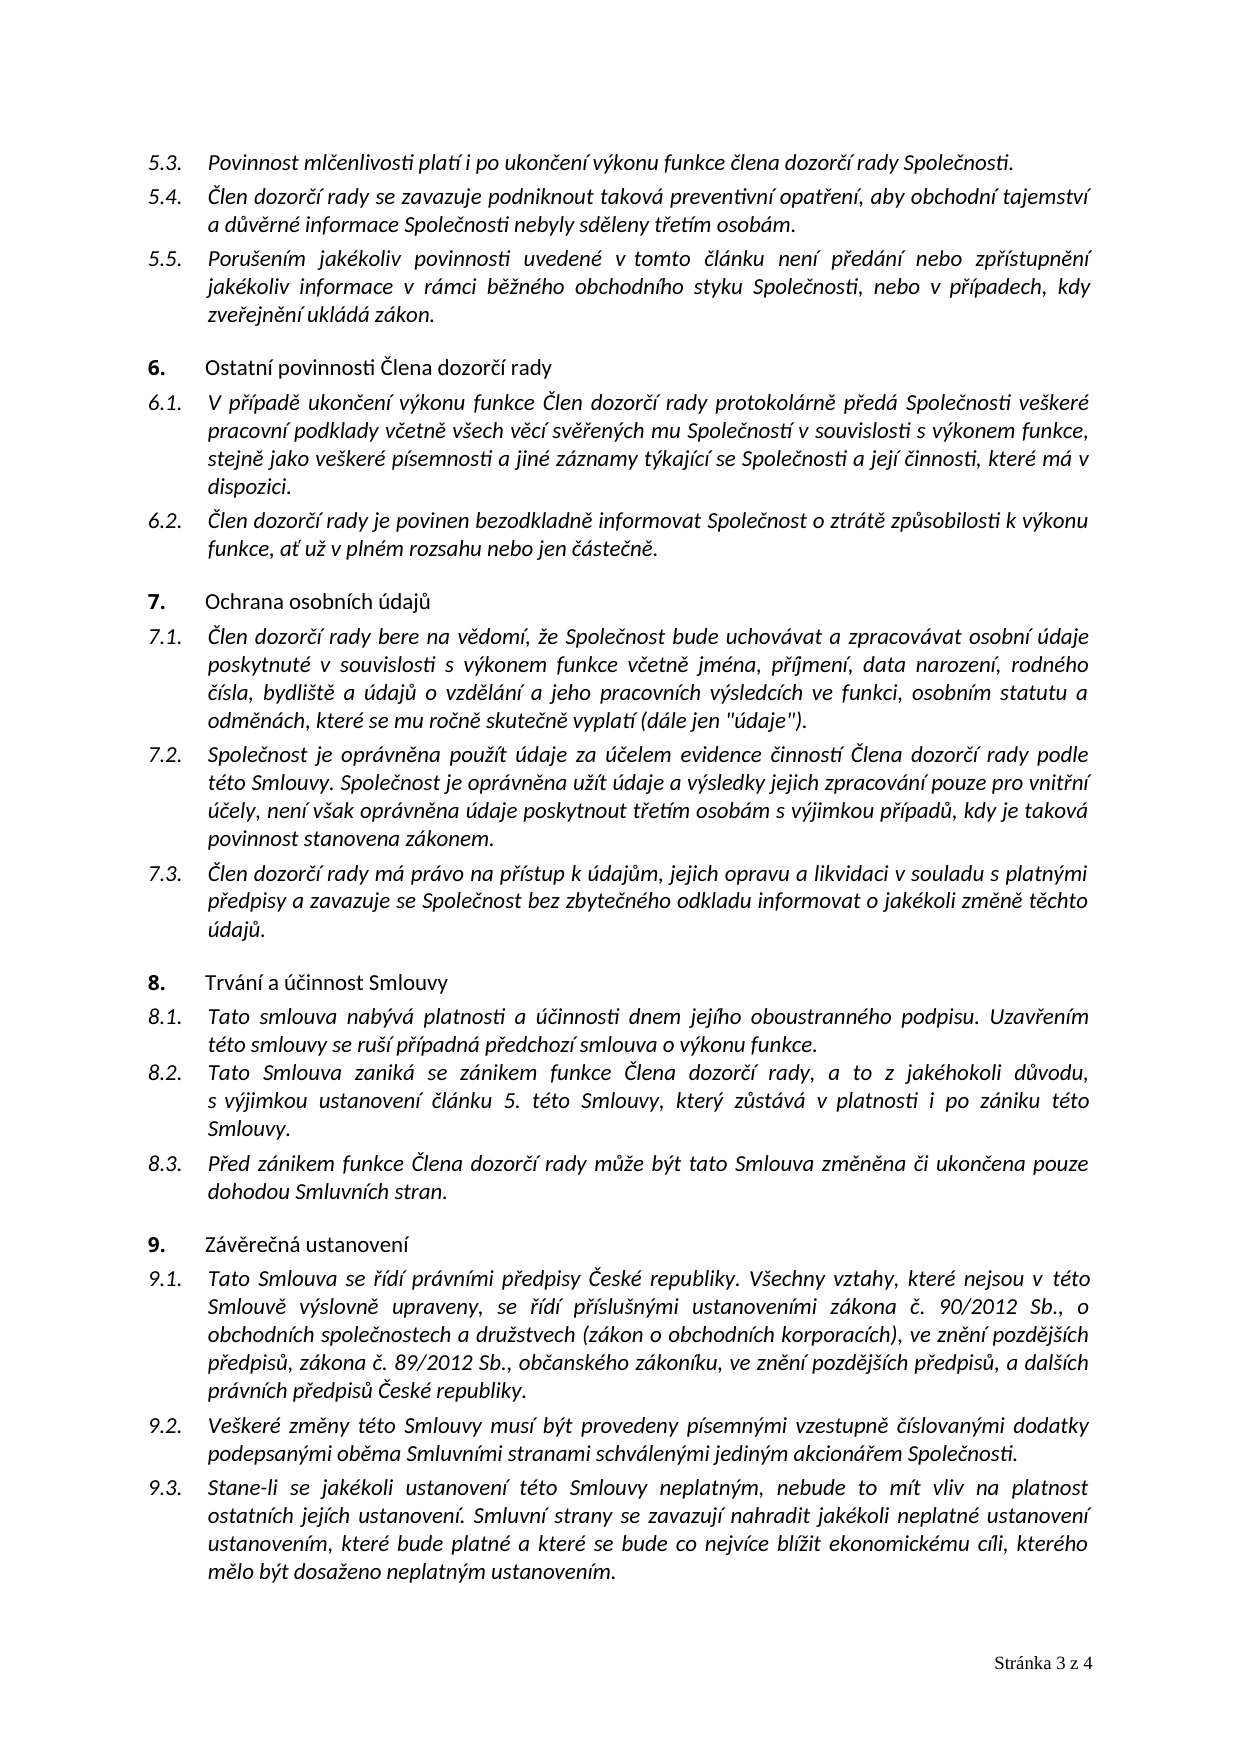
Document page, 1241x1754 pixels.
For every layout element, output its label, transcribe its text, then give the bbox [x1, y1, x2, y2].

subtitle Stane-li se jakékoli ustanovení této Smlouvy neplatným, nebude to mít vliv na platnost ostatních jejích ustanovení. Smluvní strany se zavazují nahradit jakékoli neplatné ustanovení ustanovením, které bude platné a které se bude co nejvíce blížit ekonomickému cíli, kterého mělo být dosaženo neplatným ustanovením. [148, 1473, 1093, 1585]
subtitle Povinnost mlčenlivosti platí i po ukončení výkonu funkce člena dozorčí rady Společnosti. [148, 148, 1093, 176]
subtitle Ochrana osobních údajů [148, 587, 1093, 616]
subtitle Ostatní povinnosti Člena dozorčí rady [148, 353, 1093, 382]
subtitle Trvání a účinnost Smlouvy [148, 968, 1093, 996]
subtitle Společnost je oprávněna použít údaje za účelem evidence činností Člena dozorčí rady podle této Smlouvy. Společnost je oprávněna užít údaje a výsledky jejich zpracování pouze pro vnitřní účely, není však oprávněna údaje poskytnout třetím osobám s výjimkou případů, kdy je taková povinnost stanovena zákonem. [148, 740, 1093, 852]
subtitle Člen dozorčí rady je povinen bezodkladně informovat Společnost o ztrátě způsobilosti k výkonu funkce, ať už v plném rozsahu nebo jen částečně. [148, 506, 1093, 562]
subtitle Člen dozorčí rady se zavazuje podniknout taková preventivní opatření, aby obchodní tajemství a důvěrné informace Společnosti nebyly sděleny třetím osobám. [148, 182, 1093, 238]
subtitle Závěrečná ustanovení [148, 1230, 1093, 1258]
subtitle Před zánikem funkce Člena dozorčí rady může být tato Smlouva změněna či ukončena pouze dohodou Smluvních stran. [148, 1149, 1093, 1205]
subtitle Člen dozorčí rady bere na vědomí, že Společnost bude uchovávat a zpracovávat osobní údaje poskytnuté v souvislosti s výkonem funkce včetně jména, příjmení, data narození, rodného čísla, bydliště a údajů o vzdělání a jeho pracovních výsledcích ve funkci, osobním statutu a odměnách, které se mu ročně skutečně vyplatí (dále jen "údaje"). [148, 622, 1093, 734]
subtitle Veškeré změny této Smlouvy musí být provedeny písemnými vzestupně číslovanými dodatky podepsanými oběma Smluvními stranami schválenými jediným akcionářem Společnosti. [148, 1411, 1093, 1467]
subtitle Tato Smlouva se řídí právními předpisy České republiky. Všechny vztahy, které nejsou v této Smlouvě výslovně upraveny, se řídí příslušnými ustanoveními zákona č. 90/2012 Sb., o obchodních společnostech a družstvech (zákon o obchodních korporacích), ve znění pozdějších předpisů, zákona č. 89/2012 Sb., občanského zákoníku, ve znění pozdějších předpisů, a dalších právních předpisů České republiky. [148, 1264, 1093, 1404]
subtitle V případě ukončení výkonu funkce Člen dozorčí rady protokolárně předá Společnosti veškeré pracovní podklady včetně všech věcí svěřených mu Společností v souvislosti s výkonem funkce, stejně jako veškeré písemnosti a jiné záznamy týkající se Společnosti a její činnosti, které má v dispozici. [148, 388, 1093, 500]
subtitle Porušením jakékoliv povinnosti uvedené v tomto článku není předání nebo zpřístupnění jakékoliv informace v rámci běžného obchodního styku Společnosti, nebo v případech, kdy zveřejnění ukládá zákon. [148, 244, 1093, 328]
list Tato smlouva nabývá platnosti a účinnosti dnem jejího oboustranného podpisu. Uzavřením této smlouvy se ruší případná předchozí smlouva o výkonu funkce. [148, 1002, 1093, 1058]
subtitle Tato Smlouva zaniká se zánikem funkce Člena dozorčí rady, a to z jakéhokoli důvodu, s výjimkou ustanovení článku 5. této Smlouvy, který zůstává v platnosti i po zániku této Smlouvy. [148, 1058, 1093, 1142]
subtitle Člen dozorčí rady má právo na přístup k údajům, jejich opravu a likvidaci v souladu s platnými předpisy a zavazuje se Společnost bez zbytečného odkladu informovat o jakékoli změně těchto údajů. [148, 859, 1093, 943]
